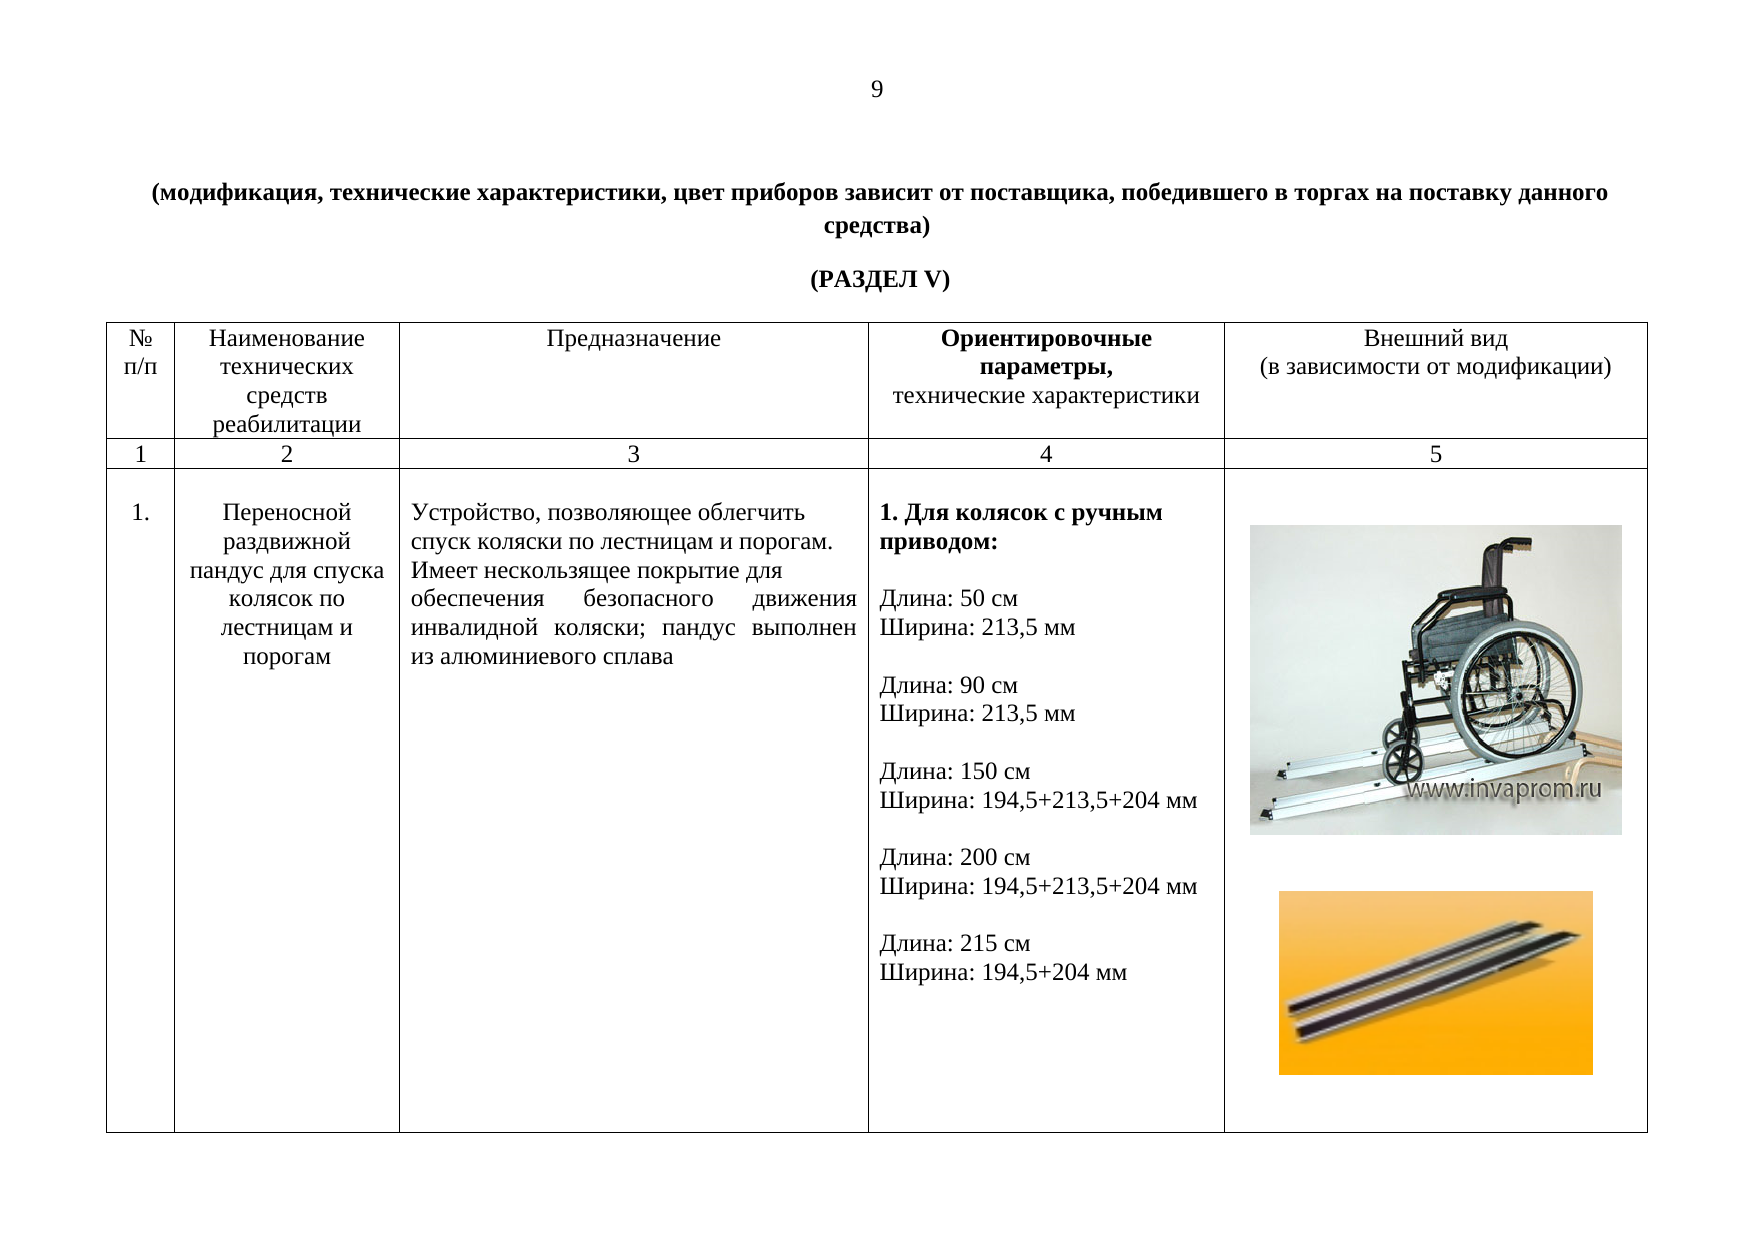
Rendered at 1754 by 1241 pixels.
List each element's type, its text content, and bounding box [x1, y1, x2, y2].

table_cell 1 [107, 439, 174, 467]
table_cell 2 [175, 439, 399, 467]
text (модификация, технические характеристики, цвет приборов зависит от поставщика, победившего в торгах на поставку данного средства) [118, 177, 1636, 239]
table_cell 3 [400, 439, 868, 467]
picture [1279, 891, 1593, 1075]
table_cell 4 [869, 439, 1224, 467]
table_header Наименование технических средств реабилитации [175, 323, 399, 438]
picture [1250, 525, 1622, 835]
text (РАЗДЕЛ V) [118, 264, 1636, 293]
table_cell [400, 469, 868, 1132]
table_header № п/п [107, 323, 174, 438]
table_header Предназначение [400, 323, 868, 438]
table_cell [1225, 469, 1647, 1132]
table_header Ориентировочные параметры, технические характеристики [869, 323, 1224, 438]
table_header Внешний вид (в зависимости от модификации) [1225, 323, 1647, 438]
table_cell 1. [107, 469, 174, 1132]
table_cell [175, 469, 399, 1132]
table_cell 5 [1225, 439, 1647, 467]
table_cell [869, 469, 1224, 1132]
